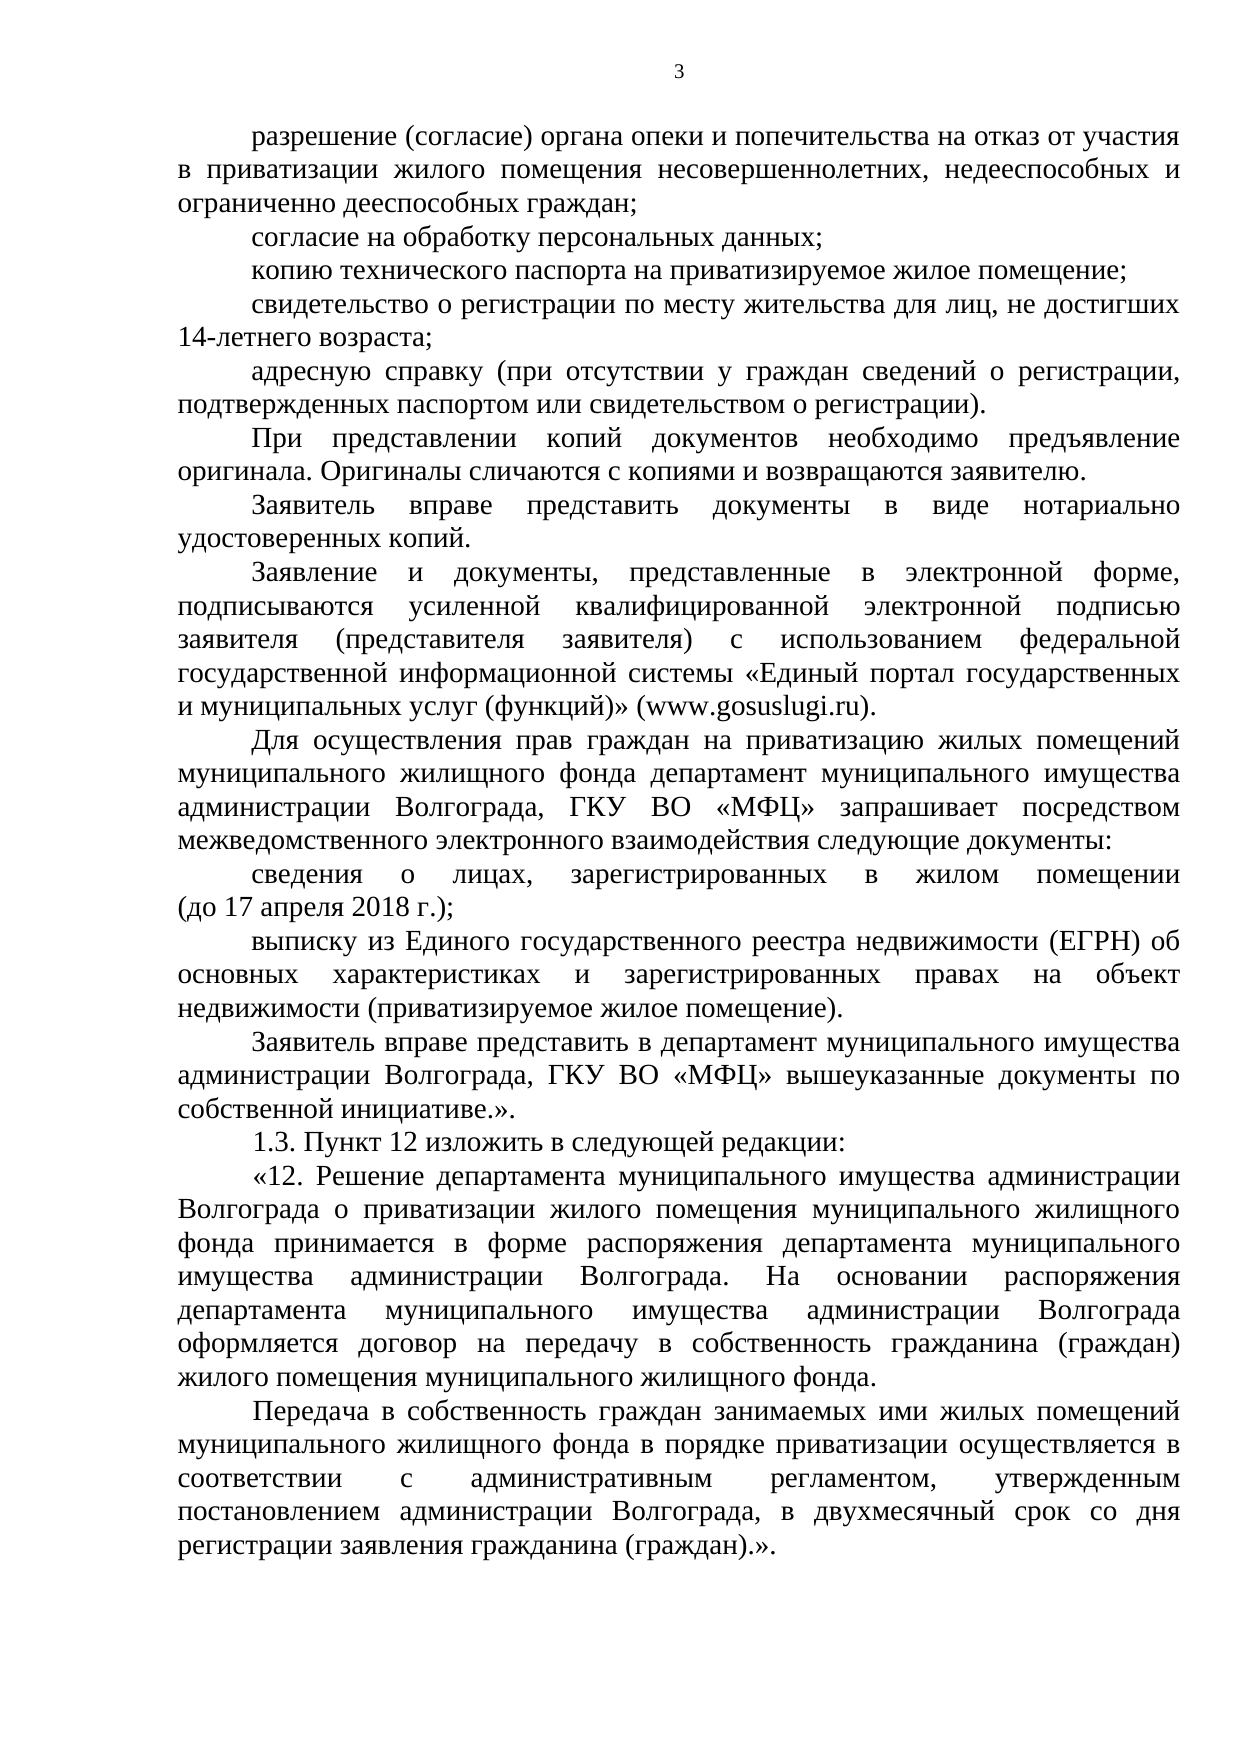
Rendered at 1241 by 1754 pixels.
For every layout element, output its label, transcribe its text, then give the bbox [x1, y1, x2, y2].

text Заявитель вправе представить в департамент муниципального имущества администрации Волгограда, ГКУ ВО «МФЦ» вышеуказанные документы по собственной инициативе.». [177, 1024, 1181, 1124]
text Заявление и документы, представленные в электронной форме, подписываются усиленной квалифицированной электронной подписью заявителя (представителя заявителя) с использованием федеральной государственной информационной системы «Единый портал государственных и муниципальных услуг (функций)» (www.gosuslugi.ru). [177, 554, 1181, 722]
text При представлении копий документов необходимо предъявление оригинала. Оригиналы сличаются с копиями и возвращаются заявителю. [177, 420, 1181, 487]
text сведения о лицах, зарегистрированных в жилом помещении (до 17 апреля 2018 г.); [177, 856, 1181, 923]
text «12. Решение департамента муниципального имущества администрации Волгограда о приватизации жилого помещения муниципального жилищного фонда принимается в форме распоряжения департамента муниципального имущества администрации Волгограда. На основании распоряжения департамента муниципального имущества администрации Волгограда оформляется договор на передачу в собственность гражданина (граждан) жилого помещения муниципального жилищного фонда. [177, 1158, 1181, 1393]
text согласие на обработку персональных данных; [177, 219, 1181, 252]
text свидетельство о регистрации по месту жительства для лиц, не достигших 14-летнего возраста; [177, 286, 1181, 353]
text Заявитель вправе представить документы в виде нотариально удостоверенных копий. [177, 487, 1181, 554]
text копию технического паспорта на приватизируемое жилое помещение; [177, 252, 1181, 286]
text Для осуществления прав граждан на приватизацию жилых помещений муниципального жилищного фонда департамент муниципального имущества администрации Волгограда, ГКУ ВО «МФЦ» запрашивает посредством межведомственного электронного взаимодействия следующие документы: [177, 722, 1181, 856]
text выписку из Единого государственного реестра недвижимости (ЕГРН) об основных характеристиках и зарегистрированных правах на объект недвижимости (приватизируемое жилое помещение). [177, 923, 1181, 1024]
text Передача в собственность граждан занимаемых ими жилых помещений муниципального жилищного фонда в порядке приватизации осуществляется в соответствии с административным регламентом, утвержденным постановлением администрации Волгограда, в двухмесячный срок со дня регистрации заявления гражданина (граждан).». [177, 1393, 1181, 1560]
text разрешение (согласие) органа опеки и попечительства на отказ от участия в приватизации жилого помещения несовершеннолетних, недееспособных и ограниченно дееспособных граждан; [177, 118, 1181, 219]
text 1.3. Пункт 12 изложить в следующей редакции: [177, 1124, 1181, 1158]
text адресную справку (при отсутствии у граждан сведений о регистрации, подтвержденных паспортом или свидетельством о регистрации). [177, 353, 1181, 420]
